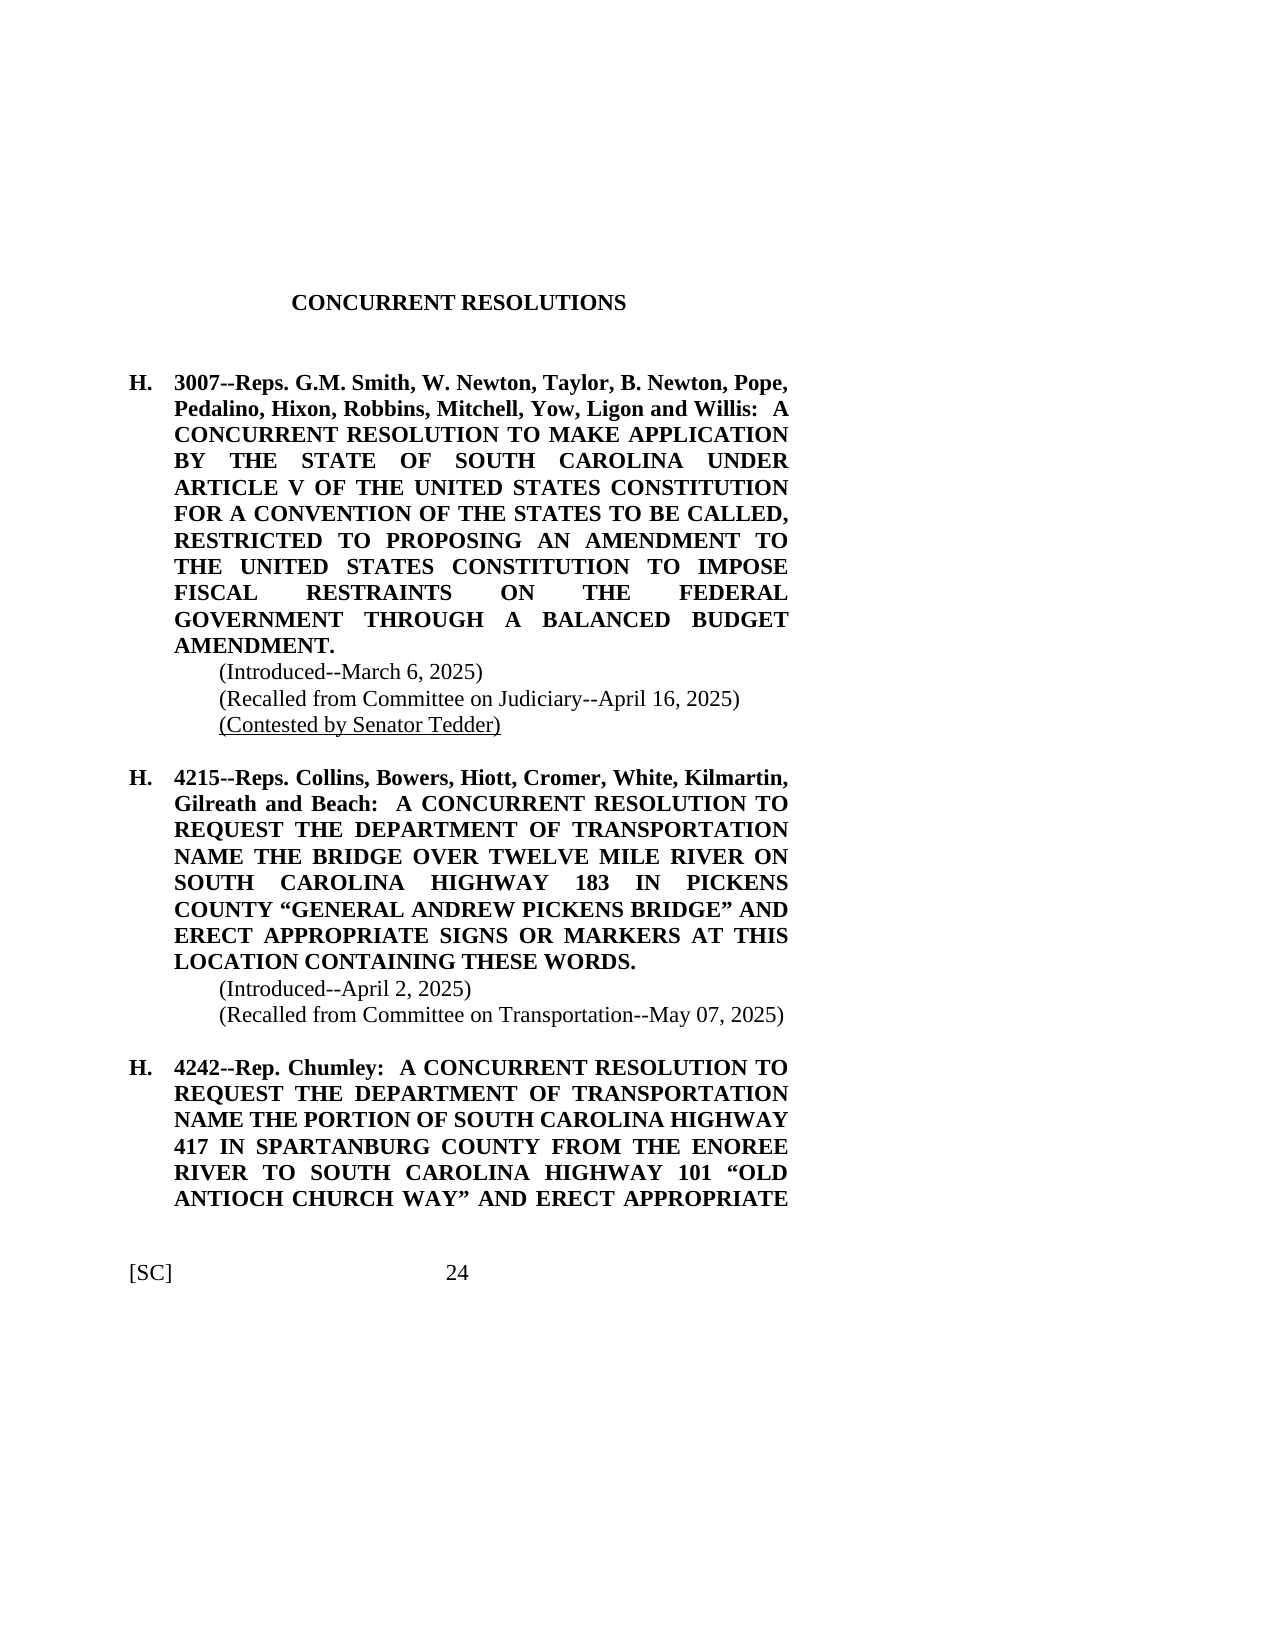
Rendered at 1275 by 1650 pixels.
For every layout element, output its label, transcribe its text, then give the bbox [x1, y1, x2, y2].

text (Recalled from Committee on Judiciary--April 16, 2025) [219, 685, 789, 711]
text (Contested by Senator Tedder) [219, 711, 789, 737]
text (Introduced--April 2, 2025) [219, 975, 789, 1001]
subtitle CONCURRENT RESOLUTIONS [129, 289, 789, 316]
text (Recalled from Committee on Transportation--May 07, 2025) [219, 1001, 789, 1027]
title H. 3007--Reps. G.M. Smith, W. Newton, Taylor, B. Newton, Pope, Pedalino, Hixon, Robbins, Mitchell, Yow, Ligon and Willis: A CONCURRENT RESOLUTION TO MAKE APPLICATION BY THE STATE OF SOUTH CAROLINA UNDER ARTICLE V OF THE UNITED STATES CONSTITUTION FOR A CONVENTION OF THE STATES TO BE CALLED, RESTRICTED TO PROPOSING AN AMENDMENT TO THE UNITED STATES CONSTITUTION TO IMPOSE FISCAL RESTRAINTS ON THE FEDERAL GOVERNMENT THROUGH A BALANCED BUDGET AMENDMENT. [129, 368, 789, 658]
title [129, 1054, 789, 1212]
title H. 4215--Reps. Collins, Bowers, Hiott, Cromer, White, Kilmartin, Gilreath and Beach: A CONCURRENT RESOLUTION TO REQUEST THE DEPARTMENT OF TRANSPORTATION NAME THE BRIDGE OVER TWELVE MILE RIVER ON SOUTH CAROLINA HIGHWAY 183 IN PICKENS COUNTY “GENERAL ANDREW PICKENS BRIDGE” AND ERECT APPROPRIATE SIGNS OR MARKERS AT THIS LOCATION CONTAINING THESE WORDS. [129, 764, 789, 975]
text (Introduced--March 6, 2025) [219, 658, 789, 685]
